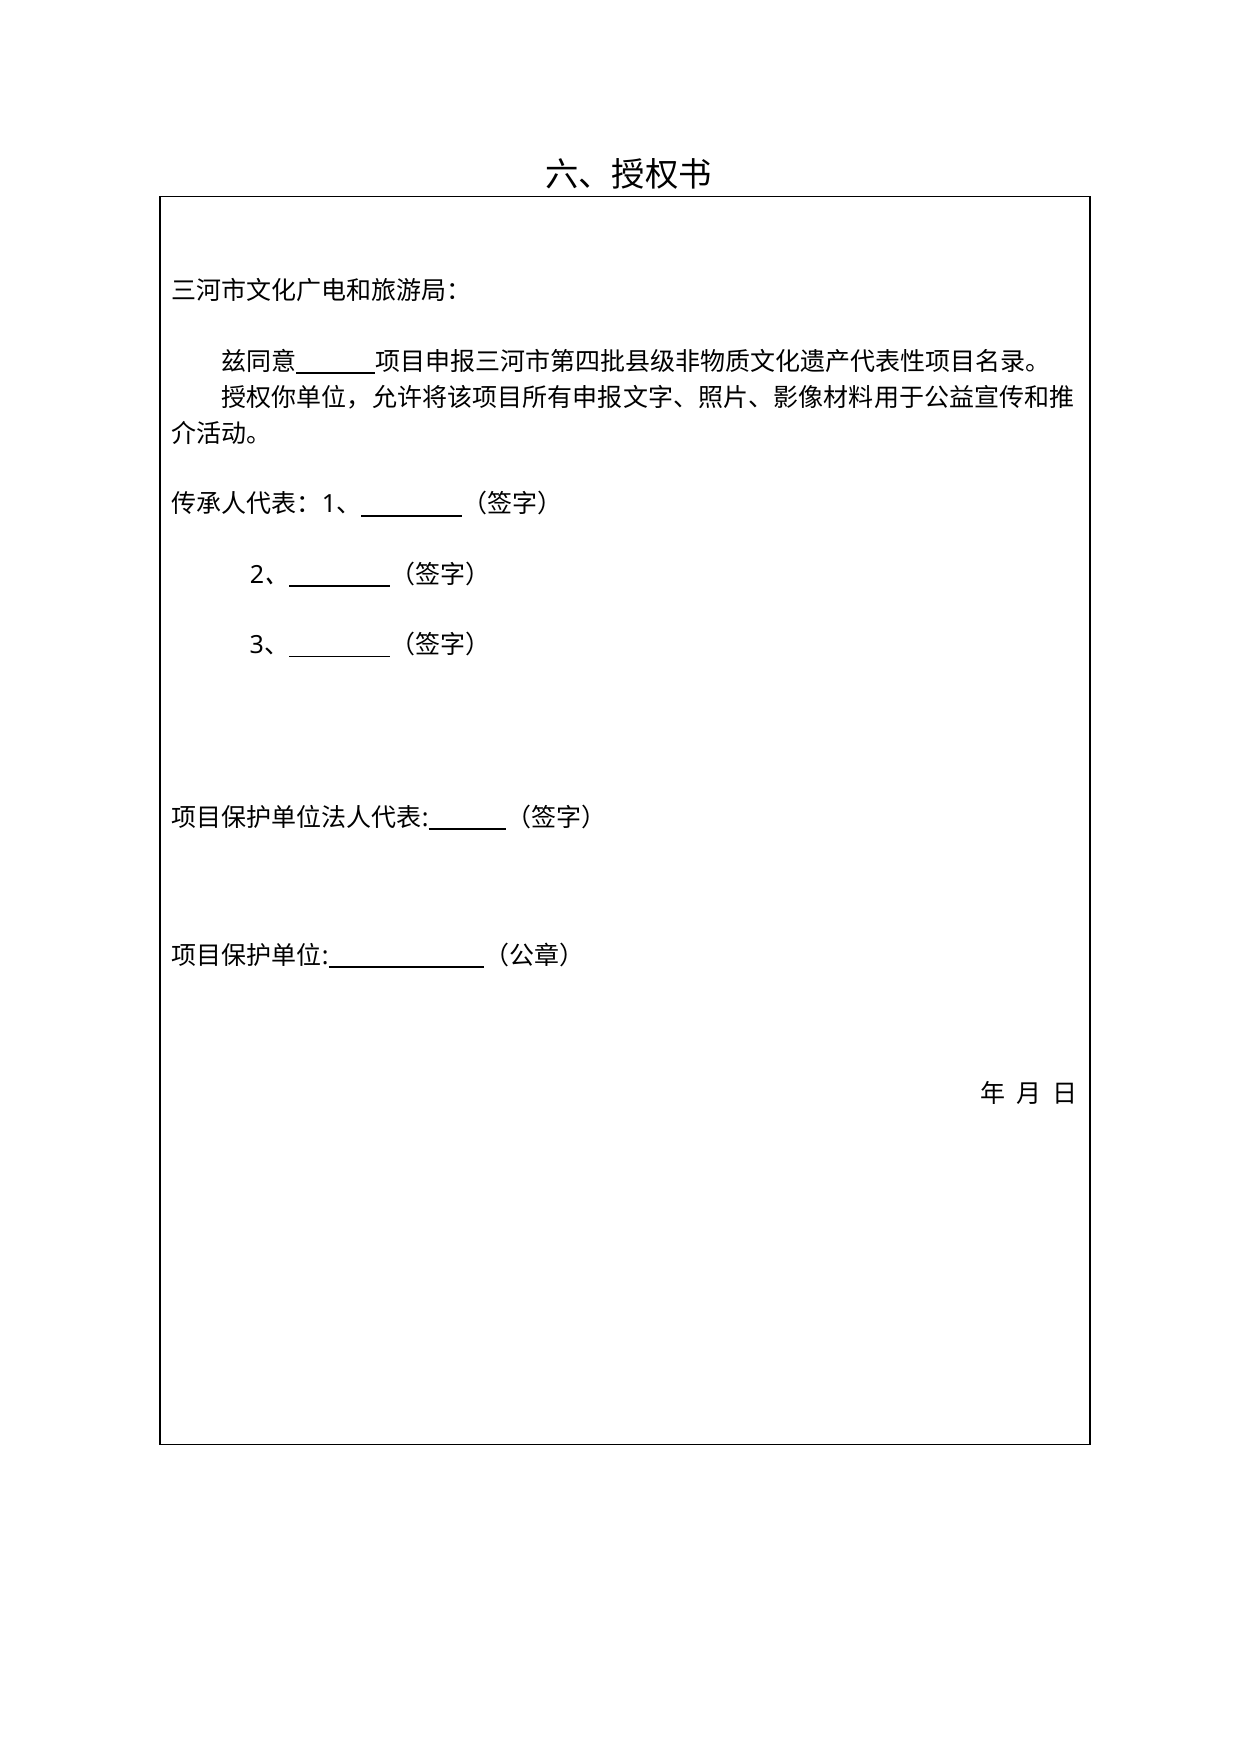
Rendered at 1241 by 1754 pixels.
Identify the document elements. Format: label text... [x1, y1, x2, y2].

text 六、授权书 [171, 148, 1085, 196]
table_header 三河市文化广电和旅游局： 兹同意 项目申报三河市第四批县级非物质文化遗产代表性项目名录。 授权你单位，允许将该项目所有申报文字、照片、影像材料用于公益宣传和推介活动。 传承人代表：1、 （签字） 2、 （签字） 3、 （签字） 项目保护单位法人代表: （签字） 项目保护单位: （公章） 年 月 日 [161, 197, 1089, 1444]
